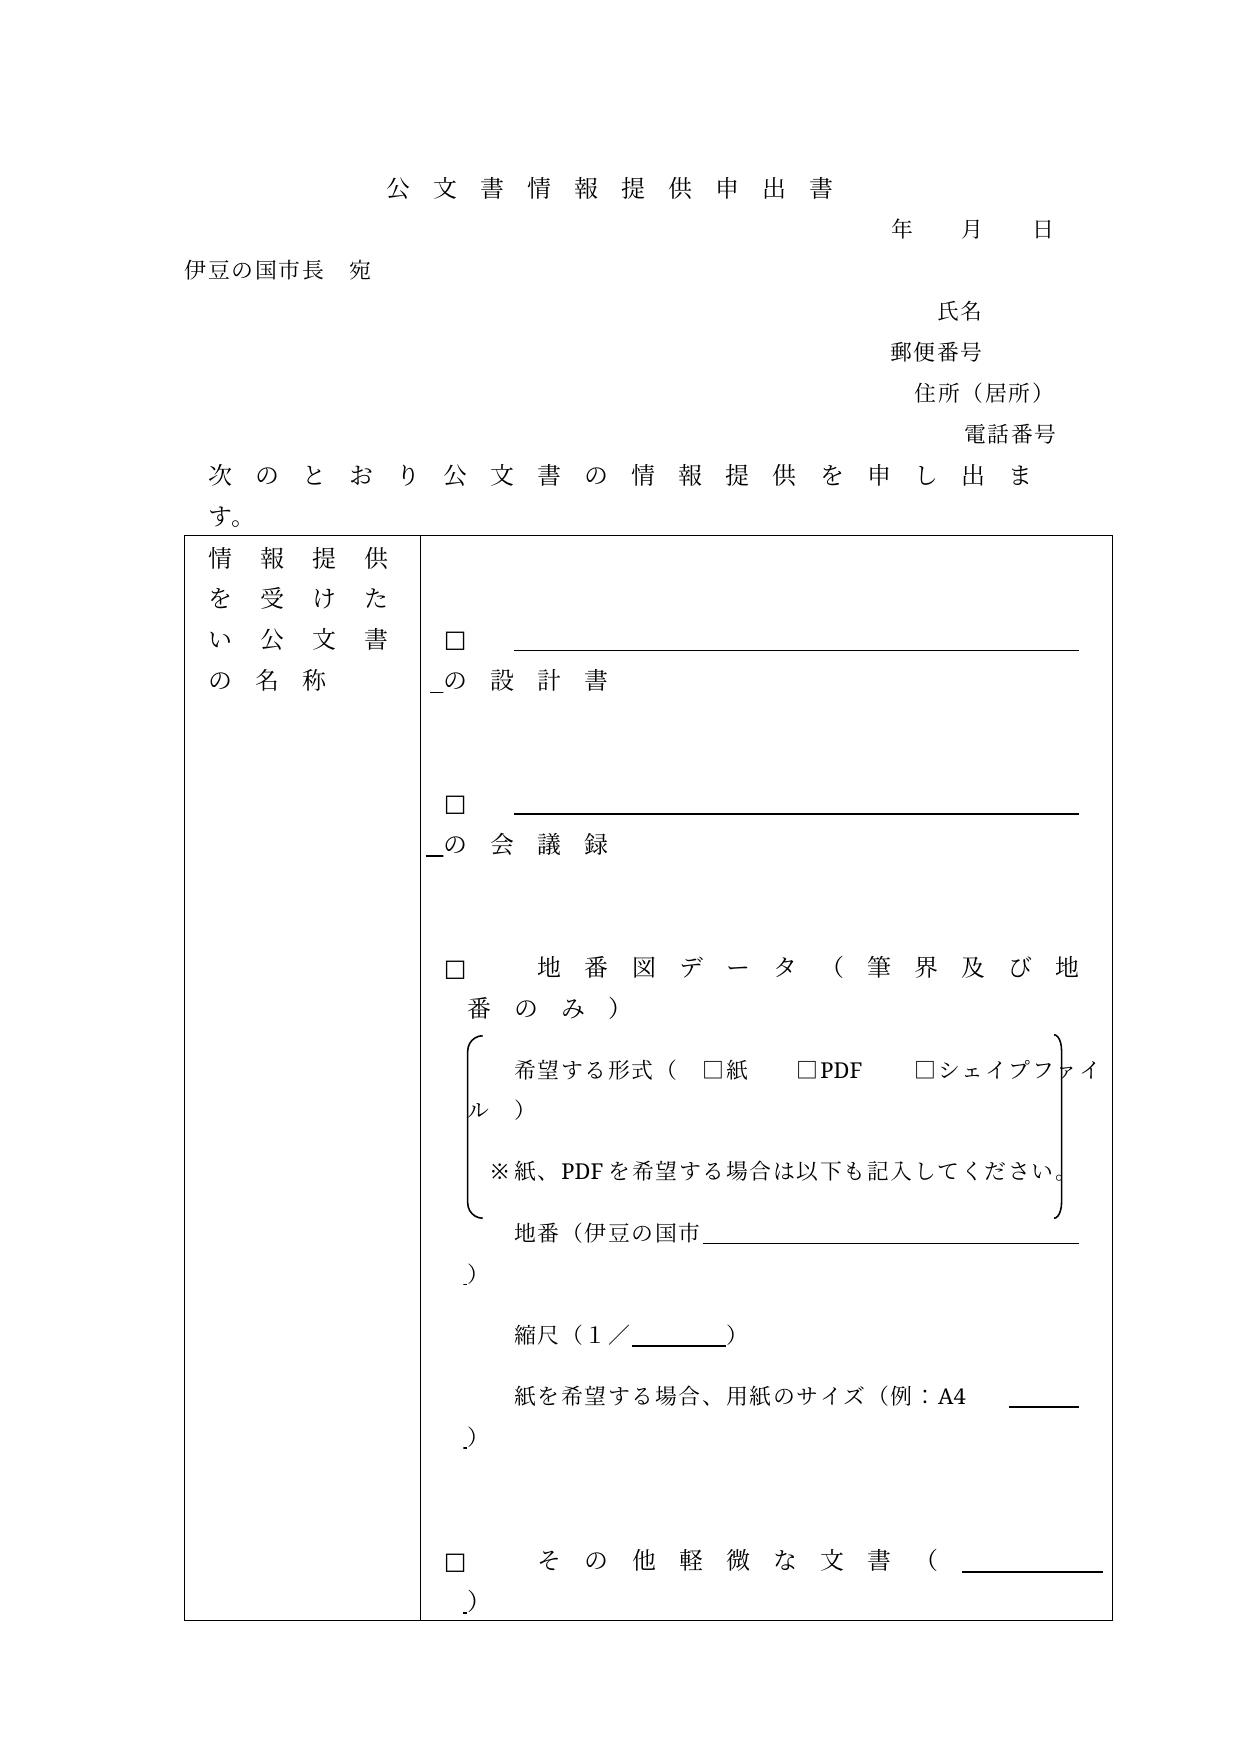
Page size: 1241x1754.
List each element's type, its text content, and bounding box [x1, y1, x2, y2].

text 次のとおり公文書の情報提供を申し出ます。 [208, 453, 1058, 535]
text 住所（居所） [184, 371, 1056, 412]
text 公文書情報提供申出書 [184, 167, 1058, 208]
table_header 情報提供を受けたい公文書の名称 [185, 536, 420, 1620]
text 電話番号 [196, 412, 1058, 453]
text 伊豆の国市長 宛 [184, 248, 1056, 289]
text 氏名 [184, 289, 984, 330]
text 郵便番号 [184, 330, 984, 371]
text 年 月 日 [184, 208, 1056, 248]
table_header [421, 536, 1112, 1620]
